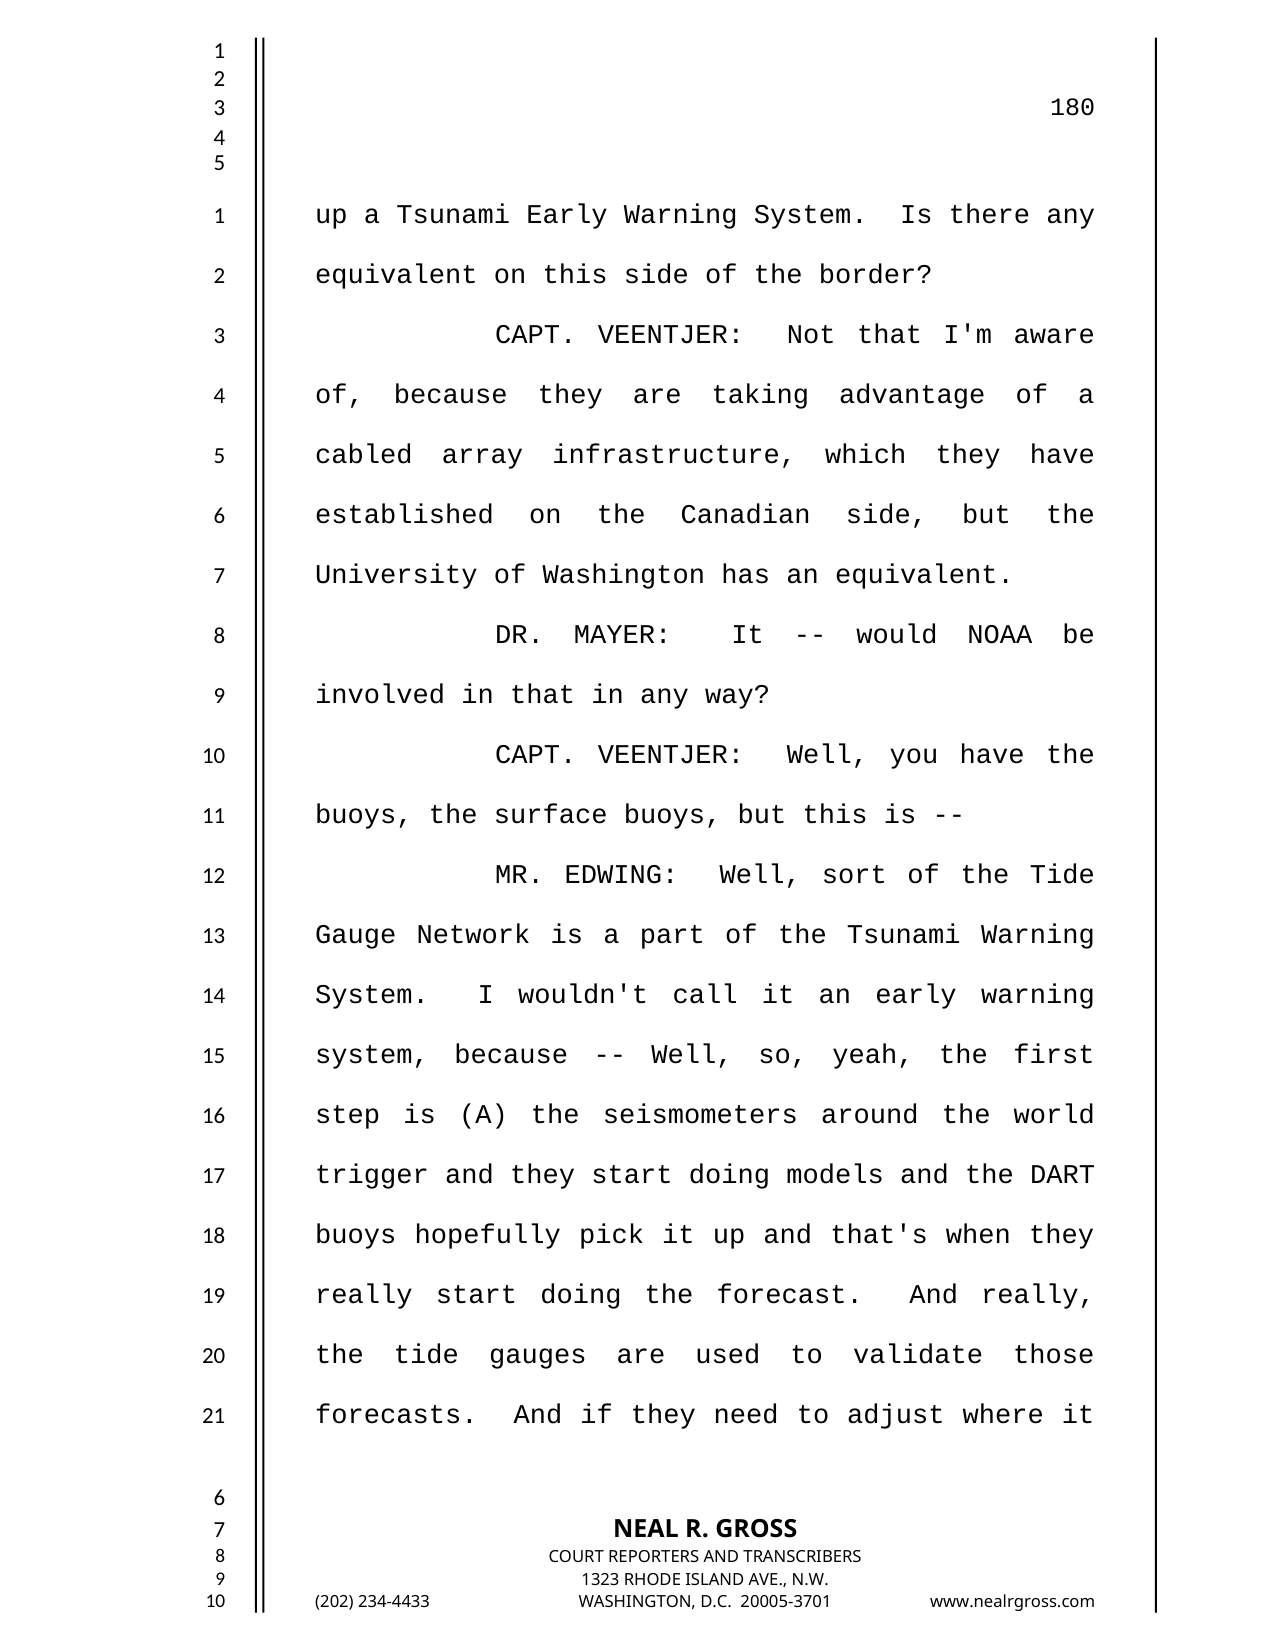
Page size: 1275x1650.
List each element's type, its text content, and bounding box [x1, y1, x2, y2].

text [315, 176, 1095, 296]
text DR. MAYER: It -- would NOAA be involved in that in any way? [315, 596, 1095, 716]
text CAPT. VEENTJER: Not that I'm aware of, because they are taking advantage of a cabled array infrastructure, which they have established on the Canadian side, but the University of Washington has an equivalent. [315, 296, 1095, 596]
text CAPT. VEENTJER: Well, you have the buoys, the surface buoys, but this is -- [315, 716, 1095, 836]
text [315, 836, 1095, 1436]
